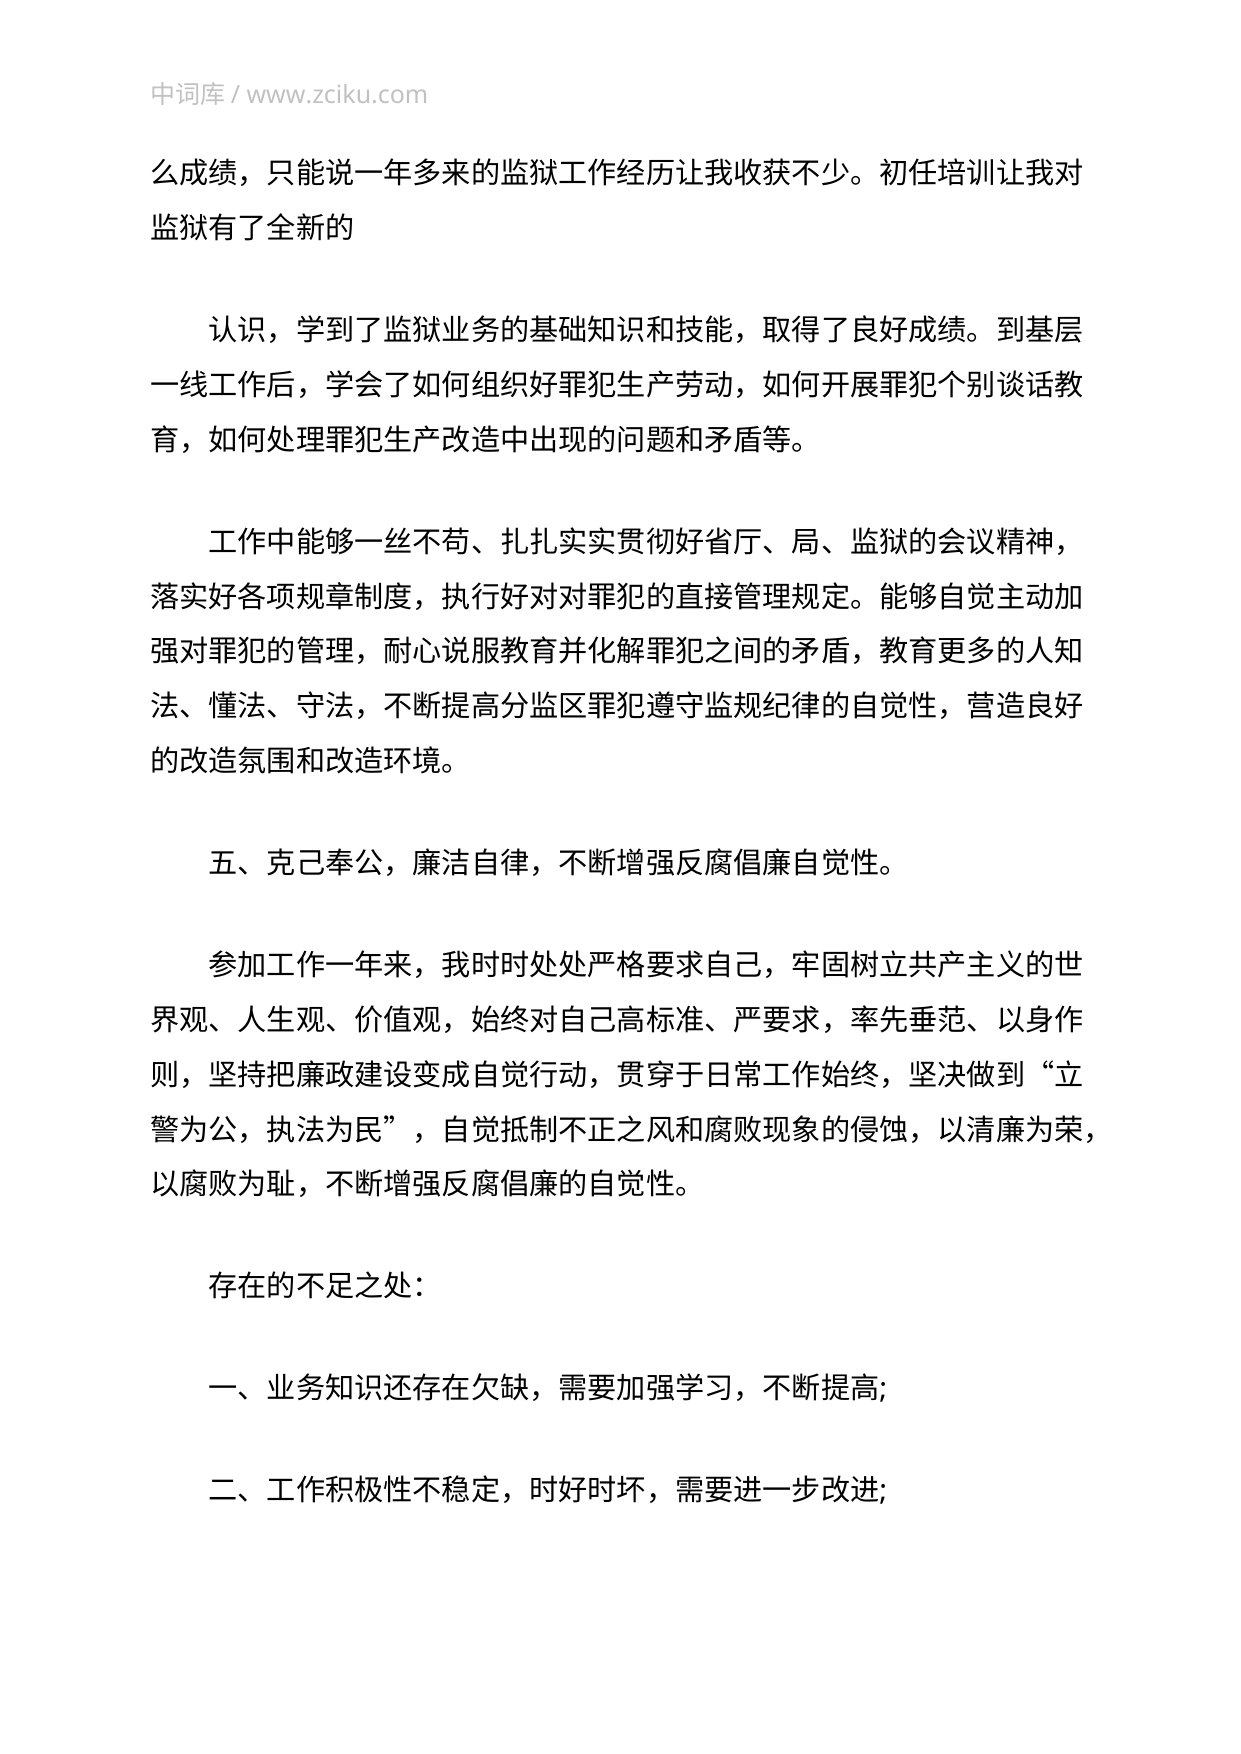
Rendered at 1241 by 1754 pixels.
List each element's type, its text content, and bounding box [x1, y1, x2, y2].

text 工作中能够一丝不苟、扎扎实实贯彻好省厅、局、监狱的会议精神，落实好各项规章制度，执行好对对罪犯的直接管理规定。能够自觉主动加强对罪犯的管理，耐心说服教育并化解罪犯之间的矛盾，教育更多的人知法、懂法、守法，不断提高分监区罪犯遵守监规纪律的自觉性，营造良好的改造氛围和改造环境。 [150, 518, 1090, 780]
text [150, 150, 1090, 247]
text 参加工作一年来，我时时处处严格要求自己，牢固树立共产主义的世界观、人生观、价值观，始终对自己高标准、严要求，率先垂范、以身作则，坚持把廉政建设变成自觉行动，贯穿于日常工作始终，坚决做到“立警为公，执法为民”，自觉抵制不正之风和腐败现象的侵蚀，以清廉为荣，以腐败为耻，不断增强反腐倡廉的自觉性。 [150, 941, 1090, 1203]
text 二、工作积极性不稳定，时好时坏，需要进一步改进; [150, 1466, 1090, 1509]
text 存在的不足之处： [150, 1263, 1090, 1305]
text 认识，学到了监狱业务的基础知识和技能，取得了良好成绩。到基层一线工作后，学会了如何组织好罪犯生产劳动，如何开展罪犯个别谈话教育，如何处理罪犯生产改造中出现的问题和矛盾等。 [150, 307, 1090, 459]
text 一、业务知识还存在欠缺，需要加强学习，不断提高; [150, 1364, 1090, 1407]
text 五、克己奉公，廉洁自律，不断增强反腐倡廉自觉性。 [150, 839, 1090, 882]
